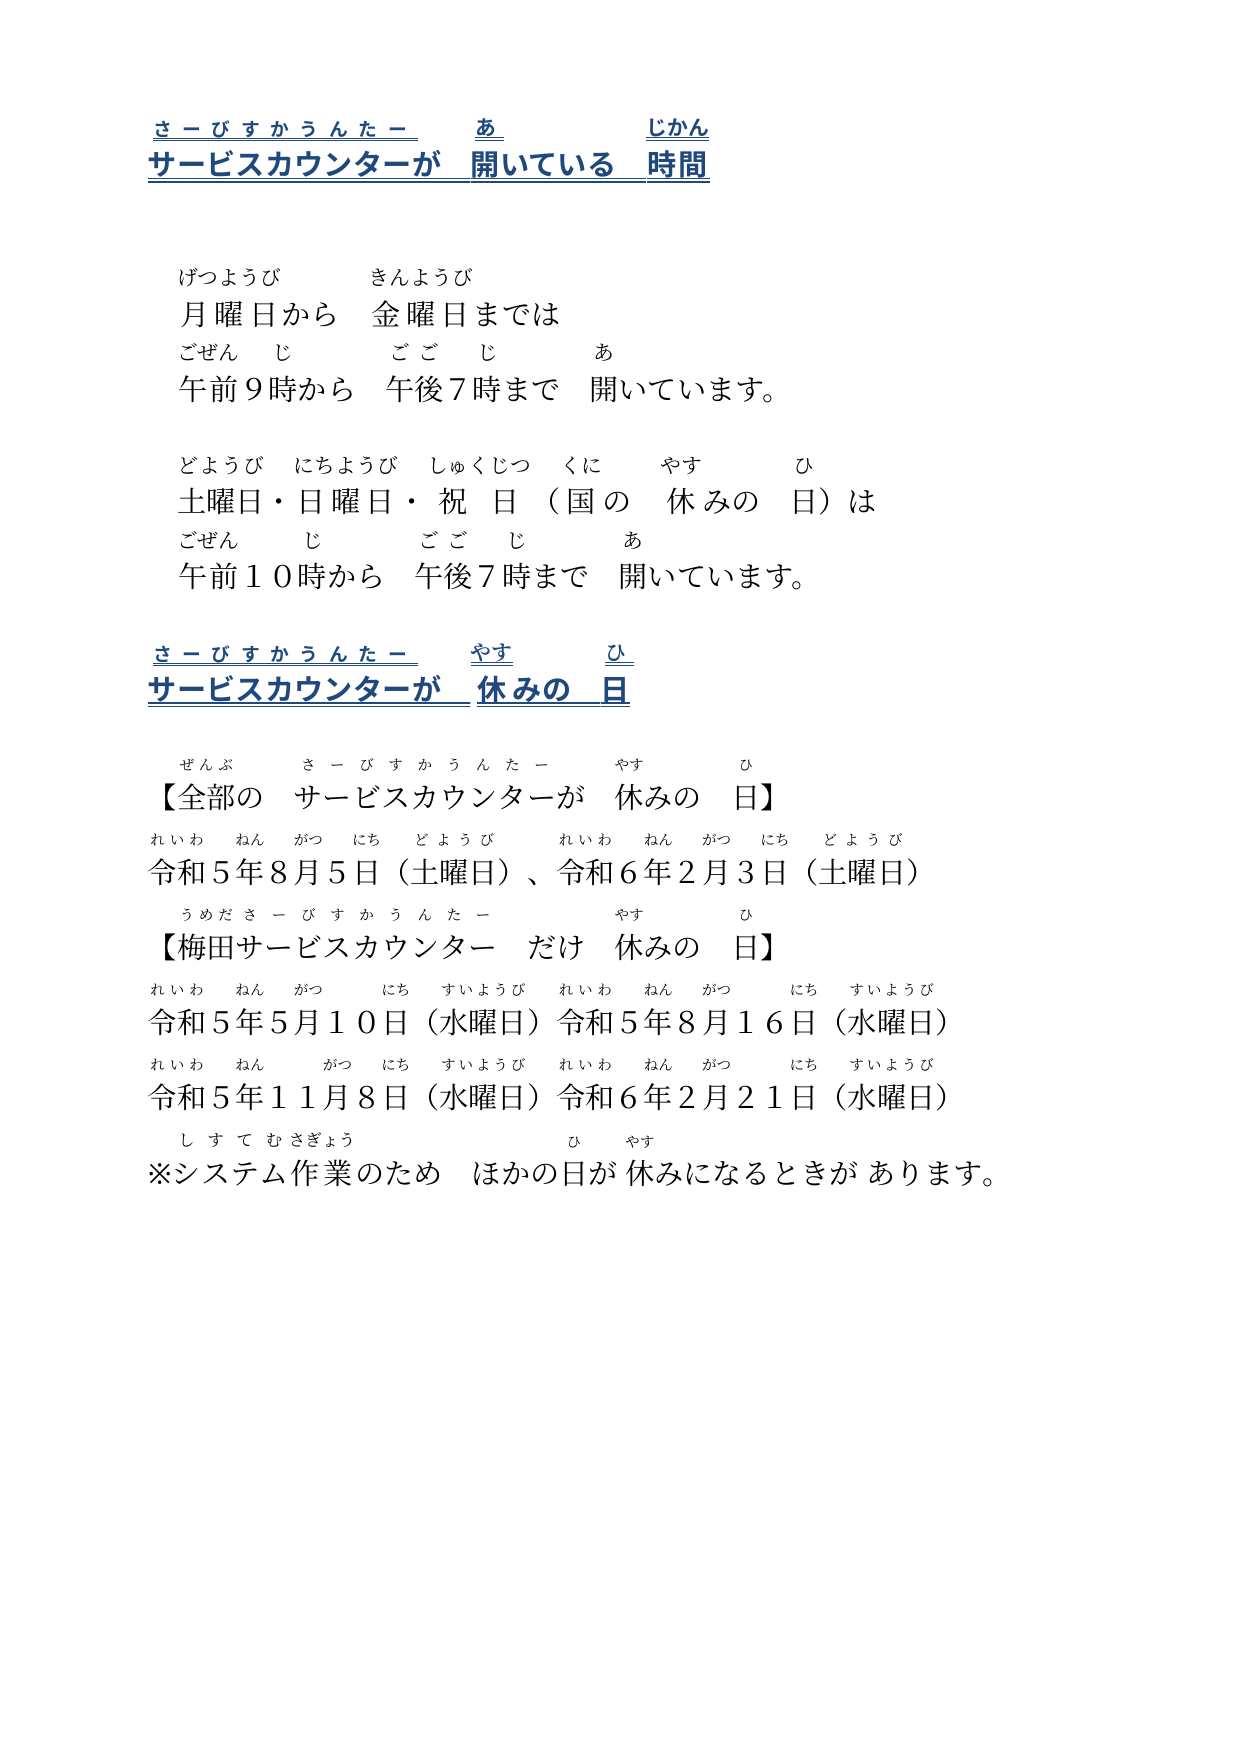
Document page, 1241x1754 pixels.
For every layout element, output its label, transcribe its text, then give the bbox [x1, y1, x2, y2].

text 【の が みの 】 [148, 748, 1092, 823]
text が みの [148, 635, 1092, 710]
text １０から ７まで いています。 [148, 523, 1092, 598]
text が いている [148, 110, 1092, 185]
text ９から ７まで いています。 [148, 335, 1092, 410]
text ５８５（）、６２３（） [148, 823, 1092, 898]
text ※のため ほかのが みになるときが あります。 [148, 1123, 1092, 1198]
text から までは [148, 260, 1092, 335]
text ５５１０（）５８１６（） [148, 973, 1092, 1048]
text 【 だけ みの 】 [148, 898, 1092, 973]
text ・・（の みの ）は [148, 448, 1092, 523]
text ５１１８（）６２２１（） [148, 1048, 1092, 1123]
